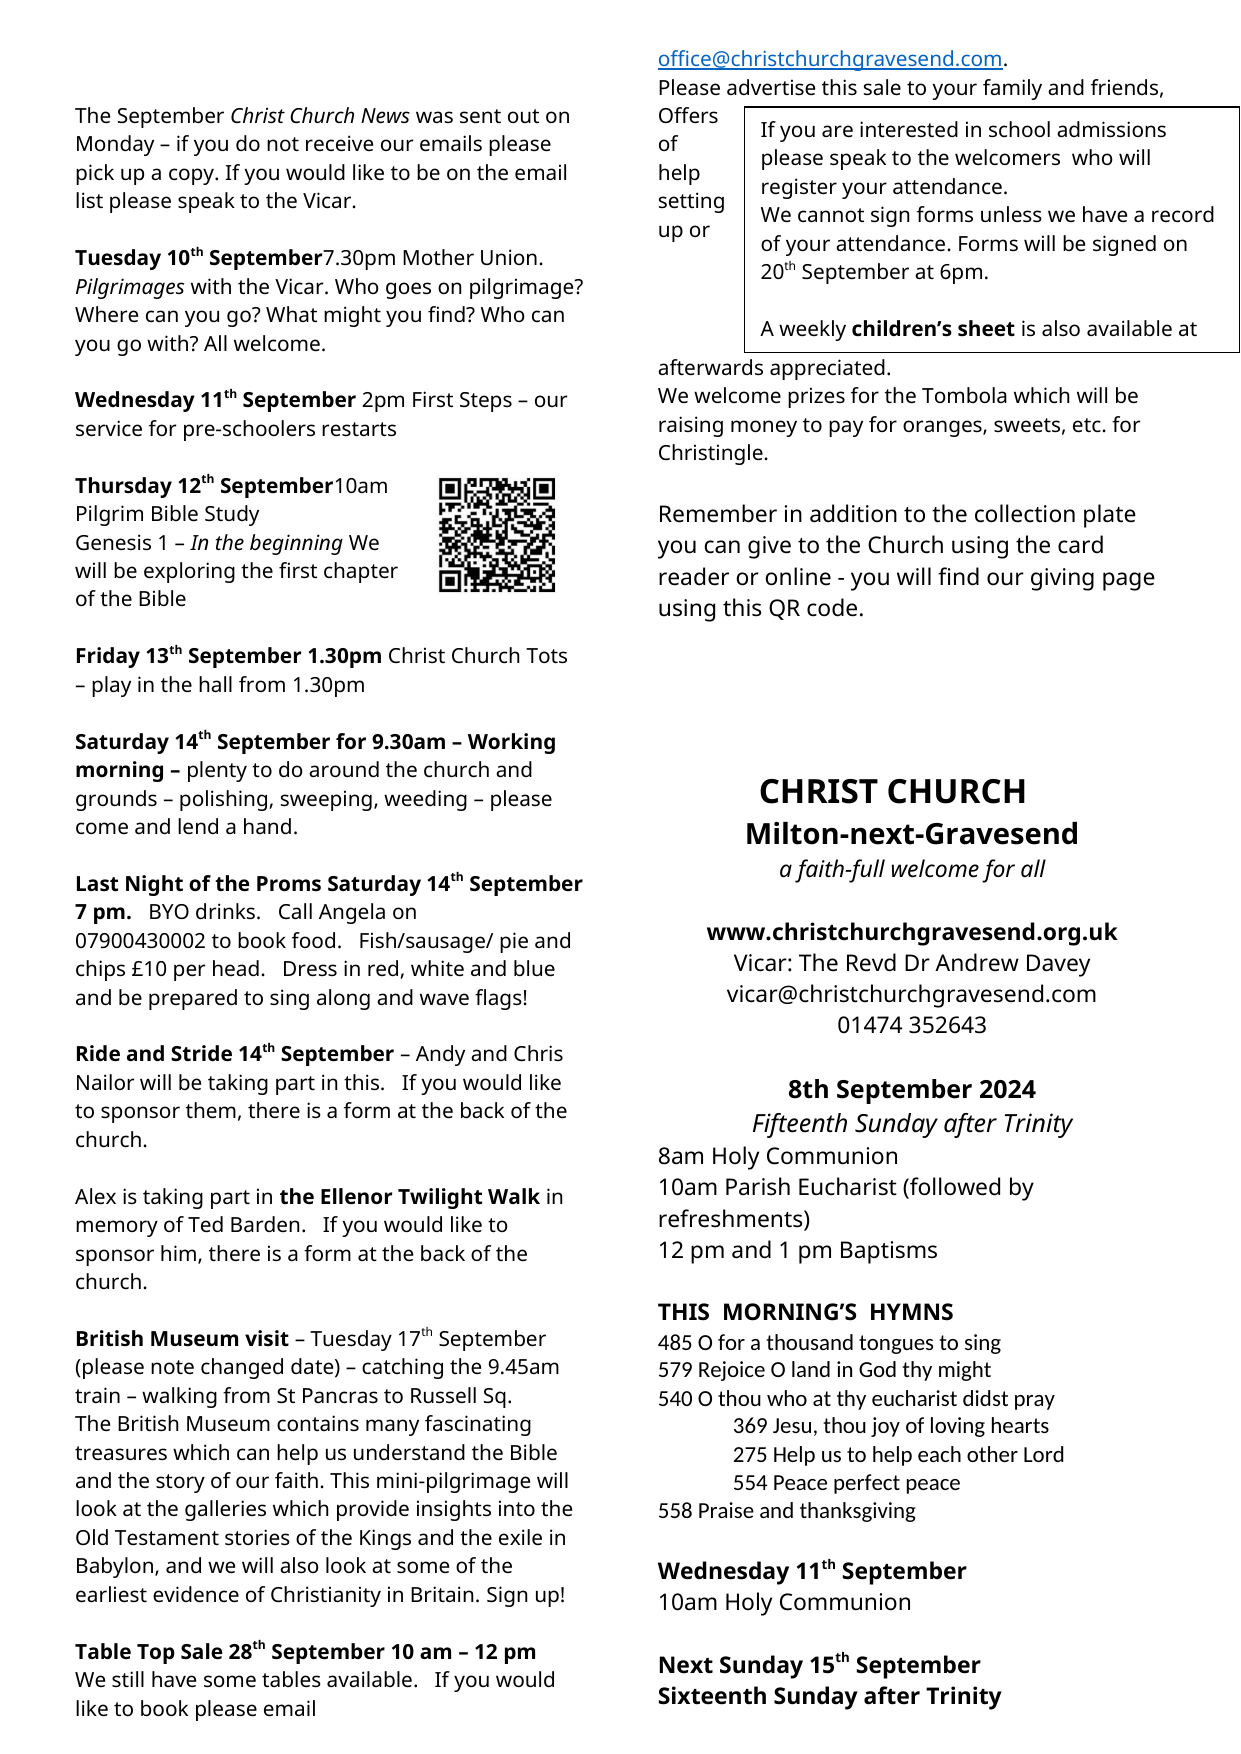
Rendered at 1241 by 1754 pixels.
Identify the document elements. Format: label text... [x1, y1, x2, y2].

text Genesis 1 – In the beginning We will be exploring the first chapter of the Bible [75, 528, 584, 613]
text CHRIST CHURCH [733, 768, 1167, 813]
text 01474 352643 [658, 1009, 1167, 1041]
text The September Christ Church News was sent out on Monday – if you do not receive our emails please pick up a copy. If you would like to be on the email list please speak to the Vicar. [75, 101, 584, 215]
text 8am Holy Communion [658, 1140, 1167, 1171]
text Ride and Stride 14th September – Andy and Chris Nailor will be taking part in this. If you would like to sponsor them, there is a form at the back of the church. [75, 1039, 584, 1153]
text We still have some tables available. If you would like to book please email office@christchurchgravesend.com. [658, 44, 1167, 73]
text Vicar: The Revd Dr Andrew Davey [658, 947, 1167, 978]
text 10am Holy Communion [658, 1586, 1167, 1617]
text The British Museum contains many fascinating treasures which can help us understand the Bible and the story of our faith. This mini-pilgrimage will look at the galleries which provide insights into the Old Testament stories of the Kings and the exile in Babylon, and we will also look at some of the earliest evidence of Christianity in Britain. Sign up! [75, 1409, 584, 1608]
text Fifteenth Sunday after Trinity [658, 1106, 1167, 1140]
text We welcome prizes for the Tombola which will be raising money to pay for oranges, sweets, etc. for Christingle. [658, 382, 1167, 467]
text Saturday 14th September for 9.30am – Working morning – plenty to do around the church and grounds – polishing, sweeping, weeding – please come and lend a hand. [75, 727, 584, 841]
text Wednesday 11th September 2pm First Steps – our service for pre-schoolers restarts [75, 386, 584, 442]
text Alex is taking part in the Ellenor Twilight Walk in memory of Ted Barden. If you would like to sponsor him, there is a form at the back of the church. [75, 1182, 584, 1296]
text 275 Help us to help each other Lord [733, 1440, 1167, 1468]
text 8th September 2024 [658, 1072, 1167, 1106]
text Thursday 12th September10am Pilgrim Bible Study [75, 471, 584, 528]
text 10am Parish Eucharist (followed by refreshments) [658, 1171, 1167, 1234]
text 485 O for a thousand tongues to sing [658, 1328, 1167, 1356]
text a faith-full welcome for all [658, 853, 1167, 884]
text Next Sunday 15th September [658, 1649, 1167, 1680]
text We still have some tables available. If you would like to book please email office@christchurchgravesend.com. [75, 1665, 584, 1722]
text Last Night of the Proms Saturday 14th September 7 pm. BYO drinks. Call Angela on [75, 869, 584, 926]
text 369 Jesu, thou joy of loving hearts [733, 1412, 1167, 1440]
text 12 pm and 1 pm Baptisms [658, 1234, 1167, 1265]
text British Museum visit – Tuesday 17th September (please note changed date) – catching the 9.45am train – walking from St Pancras to Russell Sq. [75, 1324, 584, 1409]
text 554 Peace perfect peace [733, 1468, 1167, 1496]
text Tuesday 10th September7.30pm Mother Union. Pilgrimages with the Vicar. Who goes on pilgrimage? Where can you go? What might you find? Who can you go with? All welcome. [75, 243, 584, 357]
text Wednesday 11th September [658, 1555, 1167, 1586]
text 579 Rejoice O land in God thy might [658, 1356, 1167, 1384]
text Friday 13th September 1.30pm Christ Church Tots – play in the hall from 1.30pm [75, 641, 584, 698]
text Milton-next-Gravesend [658, 813, 1167, 853]
text 07900430002 to book food. Fish/sausage/ pie and chips £10 per head. Dress in red, white and blue and be prepared to sing along and wave flags! [75, 926, 584, 1011]
text www.christchurchgravesend.org.uk [658, 916, 1167, 947]
text Please advertise this sale to your family and friends, Offers of help setting up or afterwards appreciated. [658, 73, 1167, 382]
text THIS MORNING’S HYMNS [658, 1296, 1167, 1328]
text 558 Praise and thanksgiving [658, 1496, 1167, 1524]
text vicar@christchurchgravesend.com [658, 978, 1167, 1009]
text Table Top Sale 28th September 10 am – 12 pm [75, 1637, 584, 1665]
text 540 O thou who at thy eucharist didst pray [658, 1384, 1167, 1412]
text Sixteenth Sunday after Trinity [658, 1680, 1167, 1711]
picture [434, 473, 559, 596]
text Remember in addition to the collection plate you can give to the Church using the card reader or online - you will find our giving page using this QR code. [658, 498, 1167, 623]
